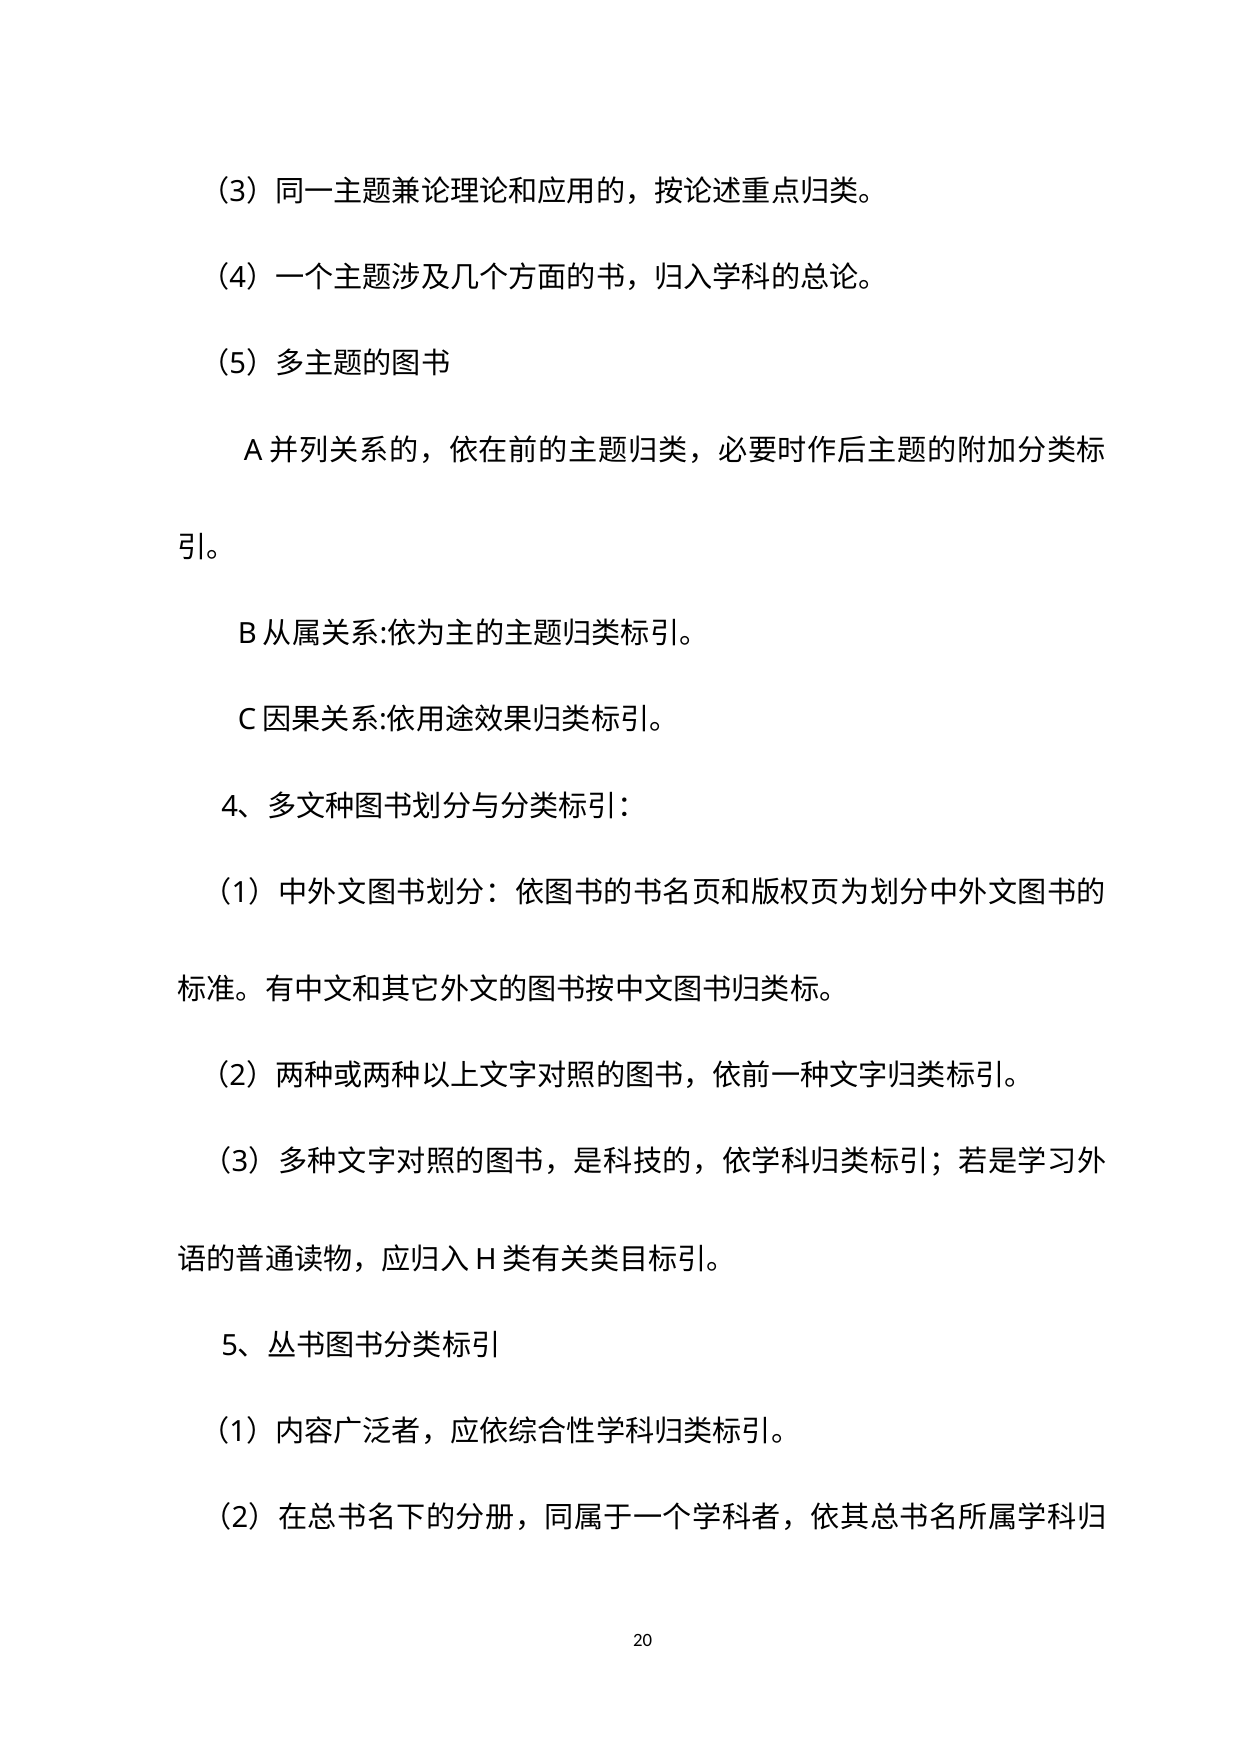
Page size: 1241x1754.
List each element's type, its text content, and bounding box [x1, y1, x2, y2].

text （3）同一主题兼论理论和应用的，按论述重点归类。 [177, 156, 1107, 221]
text 5、丛书图书分类标引 [177, 1310, 1107, 1375]
text A并列关系的，依在前的主题归类，必要时作后主题的附加分类标引。 [177, 415, 1107, 577]
text （4）一个主题涉及几个方面的书，归入学科的总论。 [177, 243, 1107, 308]
text B从属关系:依为主的主题归类标引。 [177, 598, 1107, 663]
text C因果关系:依用途效果归类标引。 [177, 685, 1107, 750]
text （1）内容广泛者，应依综合性学科归类标引。 [177, 1397, 1107, 1462]
text （3）多种文字对照的图书，是科技的，依学科归类标引；若是学习外语的普通读物，应归入H类有关类目标引。 [177, 1127, 1107, 1289]
text 4、多文种图书划分与分类标引： [177, 771, 1107, 836]
text （2）两种或两种以上文字对照的图书，依前一种文字归类标引。 [177, 1041, 1107, 1106]
text （5）多主题的图书 [177, 329, 1107, 394]
text （1）中外文图书划分：依图书的书名页和版权页为划分中外文图书的标准。有中文和其它外文的图书按中文图书归类标。 [177, 857, 1107, 1019]
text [177, 1483, 1107, 1548]
